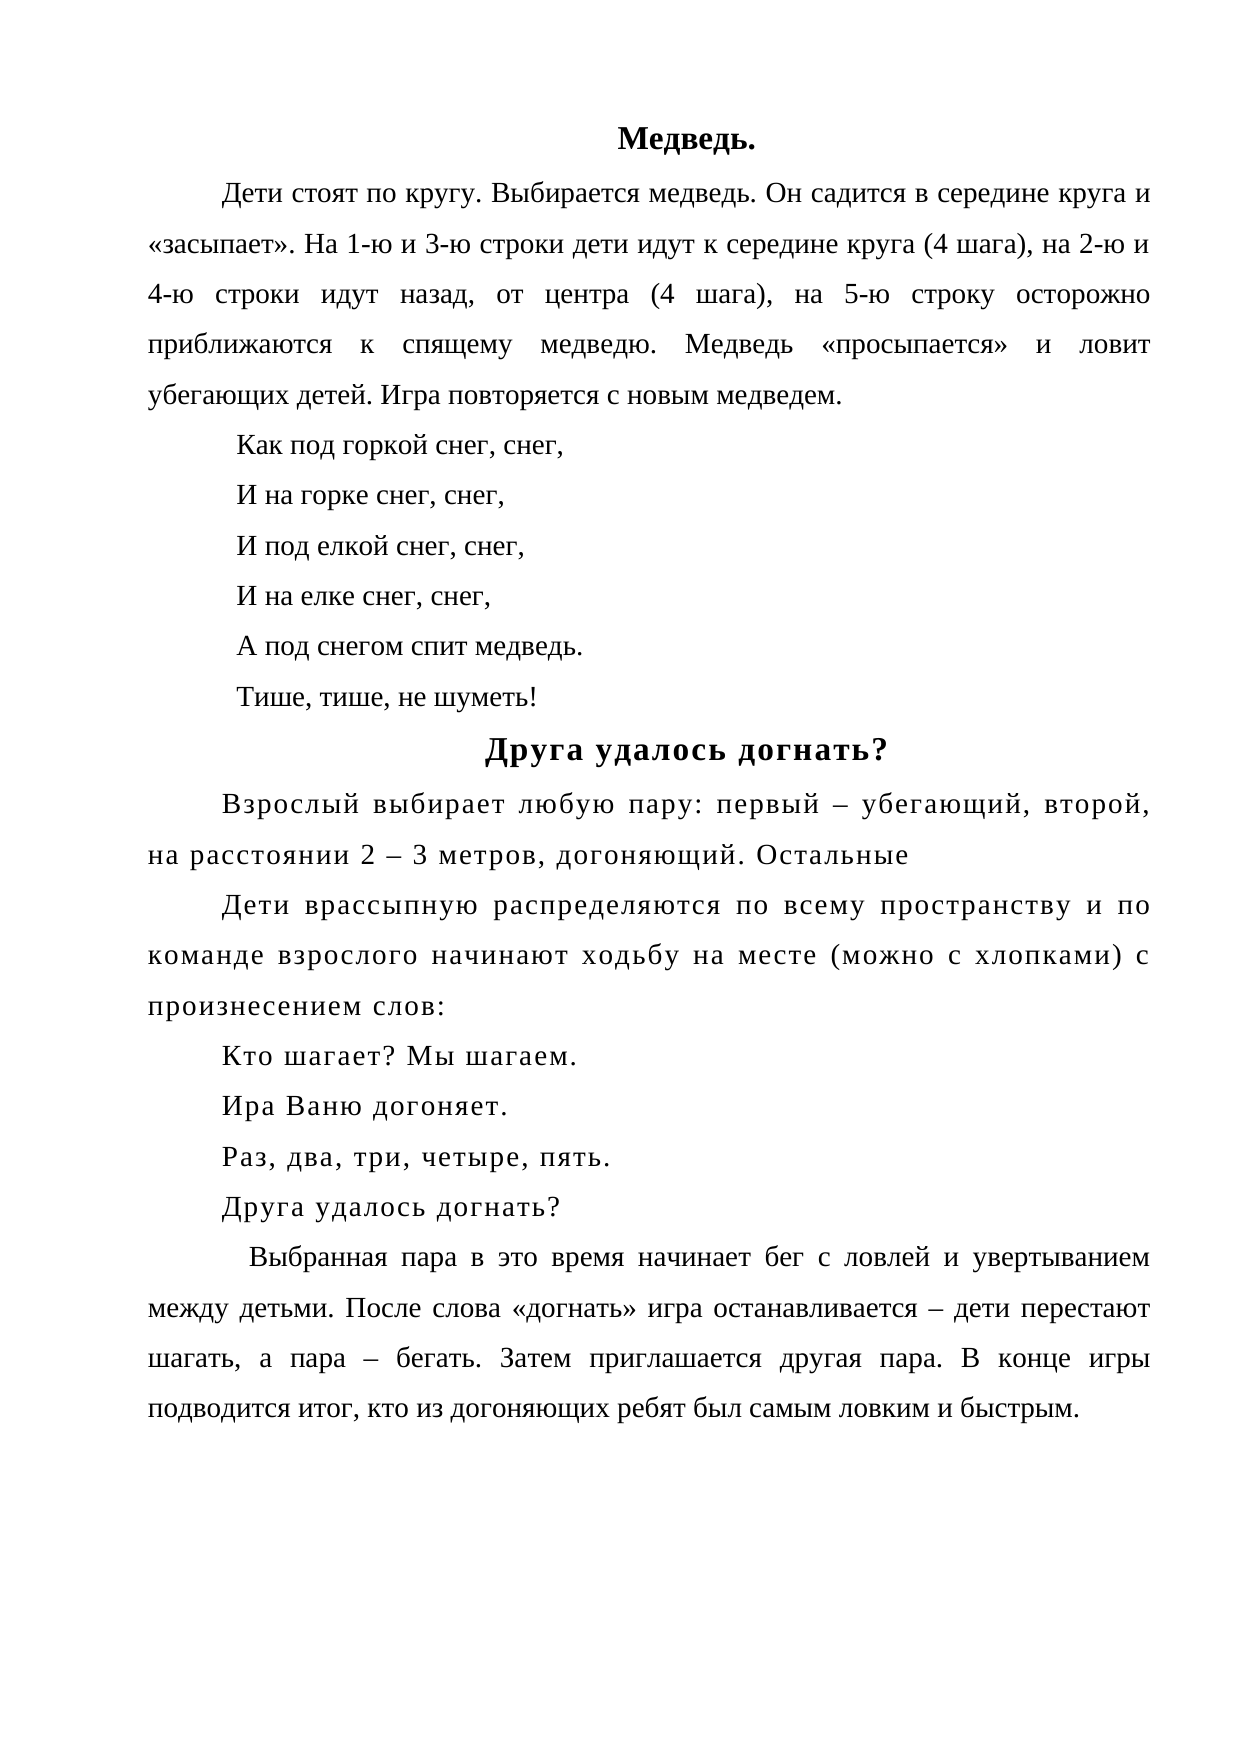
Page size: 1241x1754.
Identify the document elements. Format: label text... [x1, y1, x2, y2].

text Друга удалось догнать? [148, 1189, 1152, 1223]
text Дети врассыпную распределяются по всему пространству и по команде взрослого начинают ходьбу на месте (можно с хлопками) с произнесением слов: [148, 887, 1152, 1021]
text Кто шагает? Мы шагаем. [148, 1038, 1152, 1072]
text И на горке снег, снег, [148, 477, 1152, 511]
text Как под горкой снег, снег, [148, 427, 1152, 461]
text Тише, тише, не шуметь! [148, 679, 1152, 712]
text А под снегом спит медведь. [148, 628, 1152, 662]
text Раз, два, три, четыре, пять. [148, 1139, 1152, 1172]
text И под елкой снег, снег, [148, 528, 1152, 561]
text Ира Ваню догоняет. [148, 1088, 1152, 1122]
text Дети стоят по кругу. Выбирается медведь. Он садится в середине круга и «засыпает». На 1-ю и 3-ю строки дети идут к середине круга (4 шага), на 2-ю и 4-ю строки идут назад, от центра (4 шага), на 5-ю строку осторожно приближаются к спящему медведю. Медведь «просыпается» и ловит убегающих детей. Игра повторяется с новым медведем. [148, 176, 1152, 410]
text Медведь. [148, 118, 1152, 156]
text Выбранная пара в это время начинает бег с ловлей и увертыванием между детьми. После слова «догнать» игра останавливается – дети перестают шагать, а пара – бегать. Затем приглашается другая пара. В конце игры подводится итог, кто из догоняющих ребят был самым ловким и быстрым. [148, 1239, 1152, 1424]
text Друга удалось догнать? [148, 729, 1152, 767]
text И на елке снег, снег, [148, 578, 1152, 612]
text Взрослый выбирает любую пару: первый – убегающий, второй, на расстоянии 2 – 3 метров, догоняющий. Остальные [148, 787, 1152, 870]
